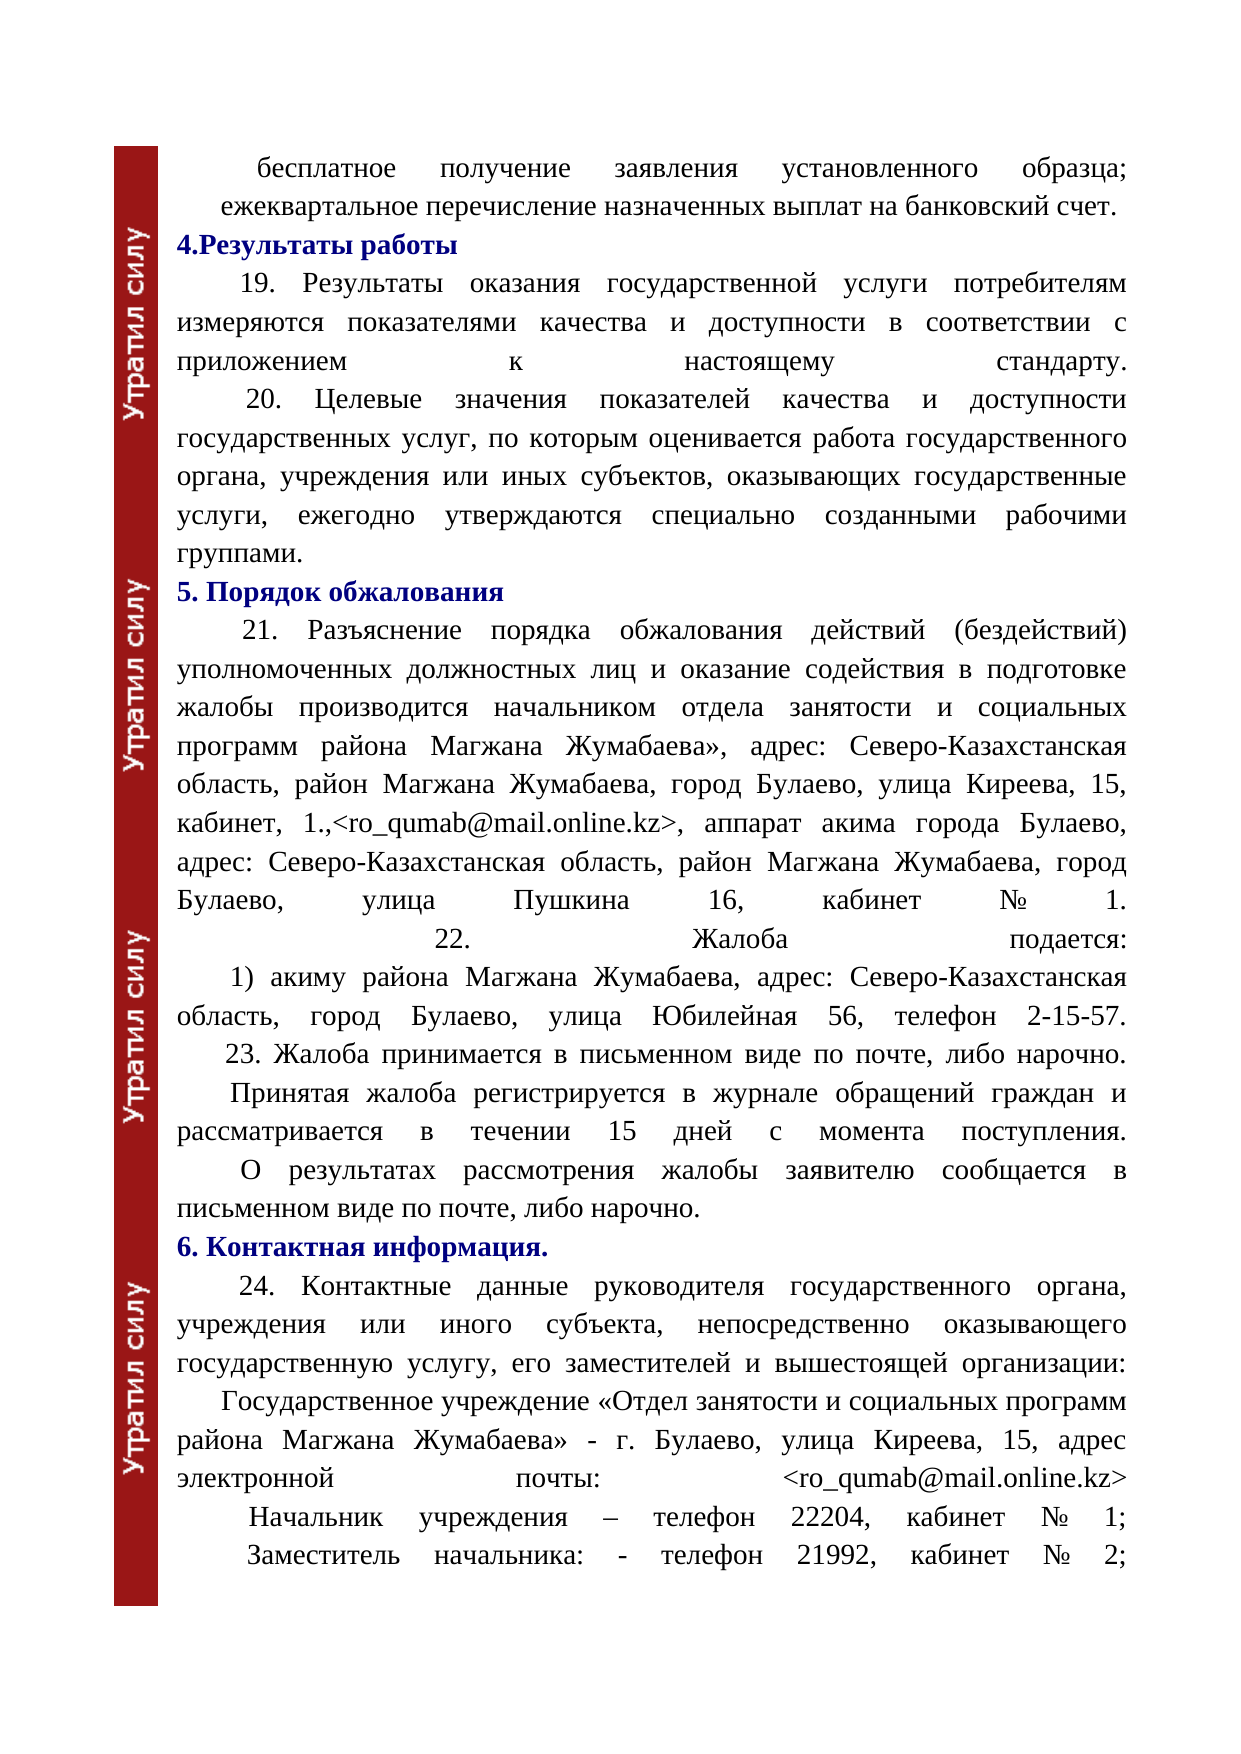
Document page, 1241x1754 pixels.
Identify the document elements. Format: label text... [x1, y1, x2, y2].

text 6. Контактная информация. [112, 1229, 1128, 1263]
picture [114, 261, 158, 266]
text 4.Результаты работы [112, 227, 1128, 261]
picture [114, 607, 158, 612]
picture [114, 146, 158, 150]
picture [114, 1263, 158, 1268]
text 19. Результаты оказания государственной услуги потребителям измеряются показателями качества и доступности в соответствии с приложением к настоящему стандарту. 20. Целевые значения показателей качества и доступности государственных услуг, по которым оценивается работа государственного органа, учреждения или иных субъектов, оказывающих государственные услуги, ежегодно утверждаются специально созданными рабочими группами. [112, 266, 1128, 569]
text 21. Разъяснение порядка обжалования действий (бездействий) уполномоченных должностных лиц и оказание содействия в подготовке жалобы производится начальником отдела занятости и социальных программ района Магжана Жумабаева», адрес: Северо-Казахстанская область, район Магжана Жумабаева, город Булаево, улица Киреева, 15, кабинет, 1.,<ro_qumab@mail.online.kz>, аппарат акима города Булаево, адрес: Северо-Казахстанская область, район Магжана Жумабаева, город Булаево, улица Пушкина 16, кабинет № 1. 22. Жалоба подается: 1) акиму района Магжана Жумабаева, адрес: Северо-Казахстанская область, город Булаево, улица Юбилейная 56, телефон 2-15-57. 23. Жалоба принимается в письменном виде по почте, либо нарочно. Принятая жалоба регистрируется в журнале обращений граждан и рассматривается в течении 15 дней с момента поступления. О результатах рассмотрения жалобы заявителю сообщается в письменном виде по почте, либо нарочно. [112, 612, 1128, 1224]
picture [114, 1224, 158, 1229]
picture [114, 1571, 158, 1606]
picture [114, 569, 158, 574]
picture [114, 222, 158, 227]
text 5. Порядок обжалования [112, 574, 1128, 607]
